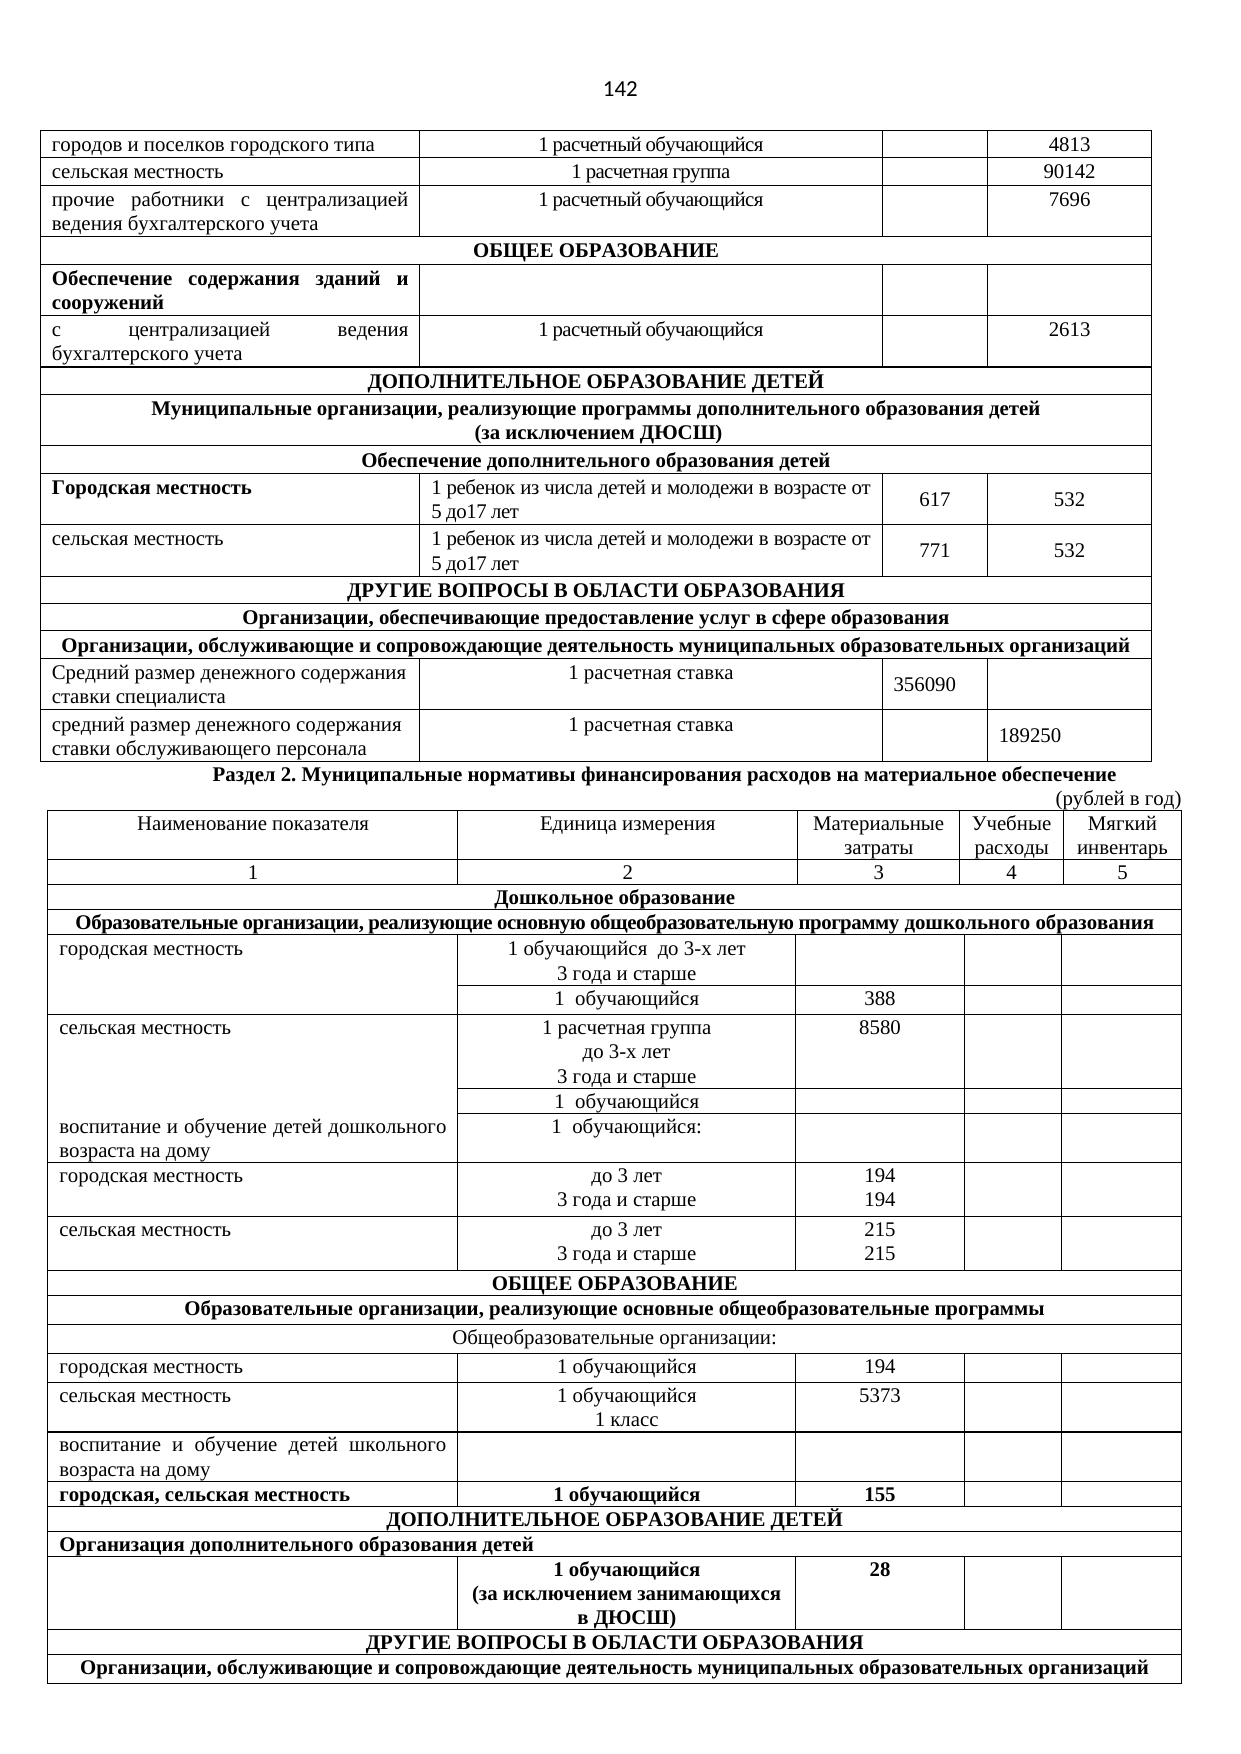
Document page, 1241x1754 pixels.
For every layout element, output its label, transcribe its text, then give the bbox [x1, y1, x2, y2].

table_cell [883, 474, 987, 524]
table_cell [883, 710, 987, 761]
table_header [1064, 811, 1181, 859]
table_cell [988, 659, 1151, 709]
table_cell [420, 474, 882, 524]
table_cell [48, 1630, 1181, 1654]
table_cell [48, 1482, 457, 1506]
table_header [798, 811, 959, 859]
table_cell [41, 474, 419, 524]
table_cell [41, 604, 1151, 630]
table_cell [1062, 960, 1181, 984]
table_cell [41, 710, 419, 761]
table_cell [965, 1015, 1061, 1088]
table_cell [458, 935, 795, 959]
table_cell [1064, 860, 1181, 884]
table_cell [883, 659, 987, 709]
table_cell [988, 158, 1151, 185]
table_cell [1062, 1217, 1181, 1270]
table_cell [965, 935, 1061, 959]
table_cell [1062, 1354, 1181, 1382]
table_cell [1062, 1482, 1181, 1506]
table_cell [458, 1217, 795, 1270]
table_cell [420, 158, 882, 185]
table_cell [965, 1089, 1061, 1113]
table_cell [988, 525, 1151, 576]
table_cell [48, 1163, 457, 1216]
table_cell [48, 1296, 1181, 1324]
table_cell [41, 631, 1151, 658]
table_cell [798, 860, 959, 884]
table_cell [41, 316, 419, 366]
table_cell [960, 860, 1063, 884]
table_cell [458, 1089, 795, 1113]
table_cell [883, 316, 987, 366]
text Раздел 2. Муниципальные нормативы финансирования расходов на материальное обеспечение [59, 762, 1181, 786]
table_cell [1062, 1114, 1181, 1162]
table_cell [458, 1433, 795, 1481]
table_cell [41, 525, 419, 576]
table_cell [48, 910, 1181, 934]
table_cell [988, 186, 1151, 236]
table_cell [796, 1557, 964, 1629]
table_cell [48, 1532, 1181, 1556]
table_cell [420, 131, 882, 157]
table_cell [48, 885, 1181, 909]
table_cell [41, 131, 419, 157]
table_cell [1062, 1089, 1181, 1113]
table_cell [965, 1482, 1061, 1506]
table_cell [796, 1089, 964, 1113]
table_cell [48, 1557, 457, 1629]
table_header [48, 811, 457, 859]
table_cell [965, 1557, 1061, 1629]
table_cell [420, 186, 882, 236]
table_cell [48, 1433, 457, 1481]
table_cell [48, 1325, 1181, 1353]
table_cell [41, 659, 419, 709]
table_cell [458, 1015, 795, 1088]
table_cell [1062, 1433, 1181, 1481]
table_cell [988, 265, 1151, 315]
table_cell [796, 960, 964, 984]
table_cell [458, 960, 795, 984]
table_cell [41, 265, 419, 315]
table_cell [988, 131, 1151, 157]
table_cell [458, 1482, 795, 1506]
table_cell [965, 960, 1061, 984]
text (рублей в год) [59, 786, 1181, 810]
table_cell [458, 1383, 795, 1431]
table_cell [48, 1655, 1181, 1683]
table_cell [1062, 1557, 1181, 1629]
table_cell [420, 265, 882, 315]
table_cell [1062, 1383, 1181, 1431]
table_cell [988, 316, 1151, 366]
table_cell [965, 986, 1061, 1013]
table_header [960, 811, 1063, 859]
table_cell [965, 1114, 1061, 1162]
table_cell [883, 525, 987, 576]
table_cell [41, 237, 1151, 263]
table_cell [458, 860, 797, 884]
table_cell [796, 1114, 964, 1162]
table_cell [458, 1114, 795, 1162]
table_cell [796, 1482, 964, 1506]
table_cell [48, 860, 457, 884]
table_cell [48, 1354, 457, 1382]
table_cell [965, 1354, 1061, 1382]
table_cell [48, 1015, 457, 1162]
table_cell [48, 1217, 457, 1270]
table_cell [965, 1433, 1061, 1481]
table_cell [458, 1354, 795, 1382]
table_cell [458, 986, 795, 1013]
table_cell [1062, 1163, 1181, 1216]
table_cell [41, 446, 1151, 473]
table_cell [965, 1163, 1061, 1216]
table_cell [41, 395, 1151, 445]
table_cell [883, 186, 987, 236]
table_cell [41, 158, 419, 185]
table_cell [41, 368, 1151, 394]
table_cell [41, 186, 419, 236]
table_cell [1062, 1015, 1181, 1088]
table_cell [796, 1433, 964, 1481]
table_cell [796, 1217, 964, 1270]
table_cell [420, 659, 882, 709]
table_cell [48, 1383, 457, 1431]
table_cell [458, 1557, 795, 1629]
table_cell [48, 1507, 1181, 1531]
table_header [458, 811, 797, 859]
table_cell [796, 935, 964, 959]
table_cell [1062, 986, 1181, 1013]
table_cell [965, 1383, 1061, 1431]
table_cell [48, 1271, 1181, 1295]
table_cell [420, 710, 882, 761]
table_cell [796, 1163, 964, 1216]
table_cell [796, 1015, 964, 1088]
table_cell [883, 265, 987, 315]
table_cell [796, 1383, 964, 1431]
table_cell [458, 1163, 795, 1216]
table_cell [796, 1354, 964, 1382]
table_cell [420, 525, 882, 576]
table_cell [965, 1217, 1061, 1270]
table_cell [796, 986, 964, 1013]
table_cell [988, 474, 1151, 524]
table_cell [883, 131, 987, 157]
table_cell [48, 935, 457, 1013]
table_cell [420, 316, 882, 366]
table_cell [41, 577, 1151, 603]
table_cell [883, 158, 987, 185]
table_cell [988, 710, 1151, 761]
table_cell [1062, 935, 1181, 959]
